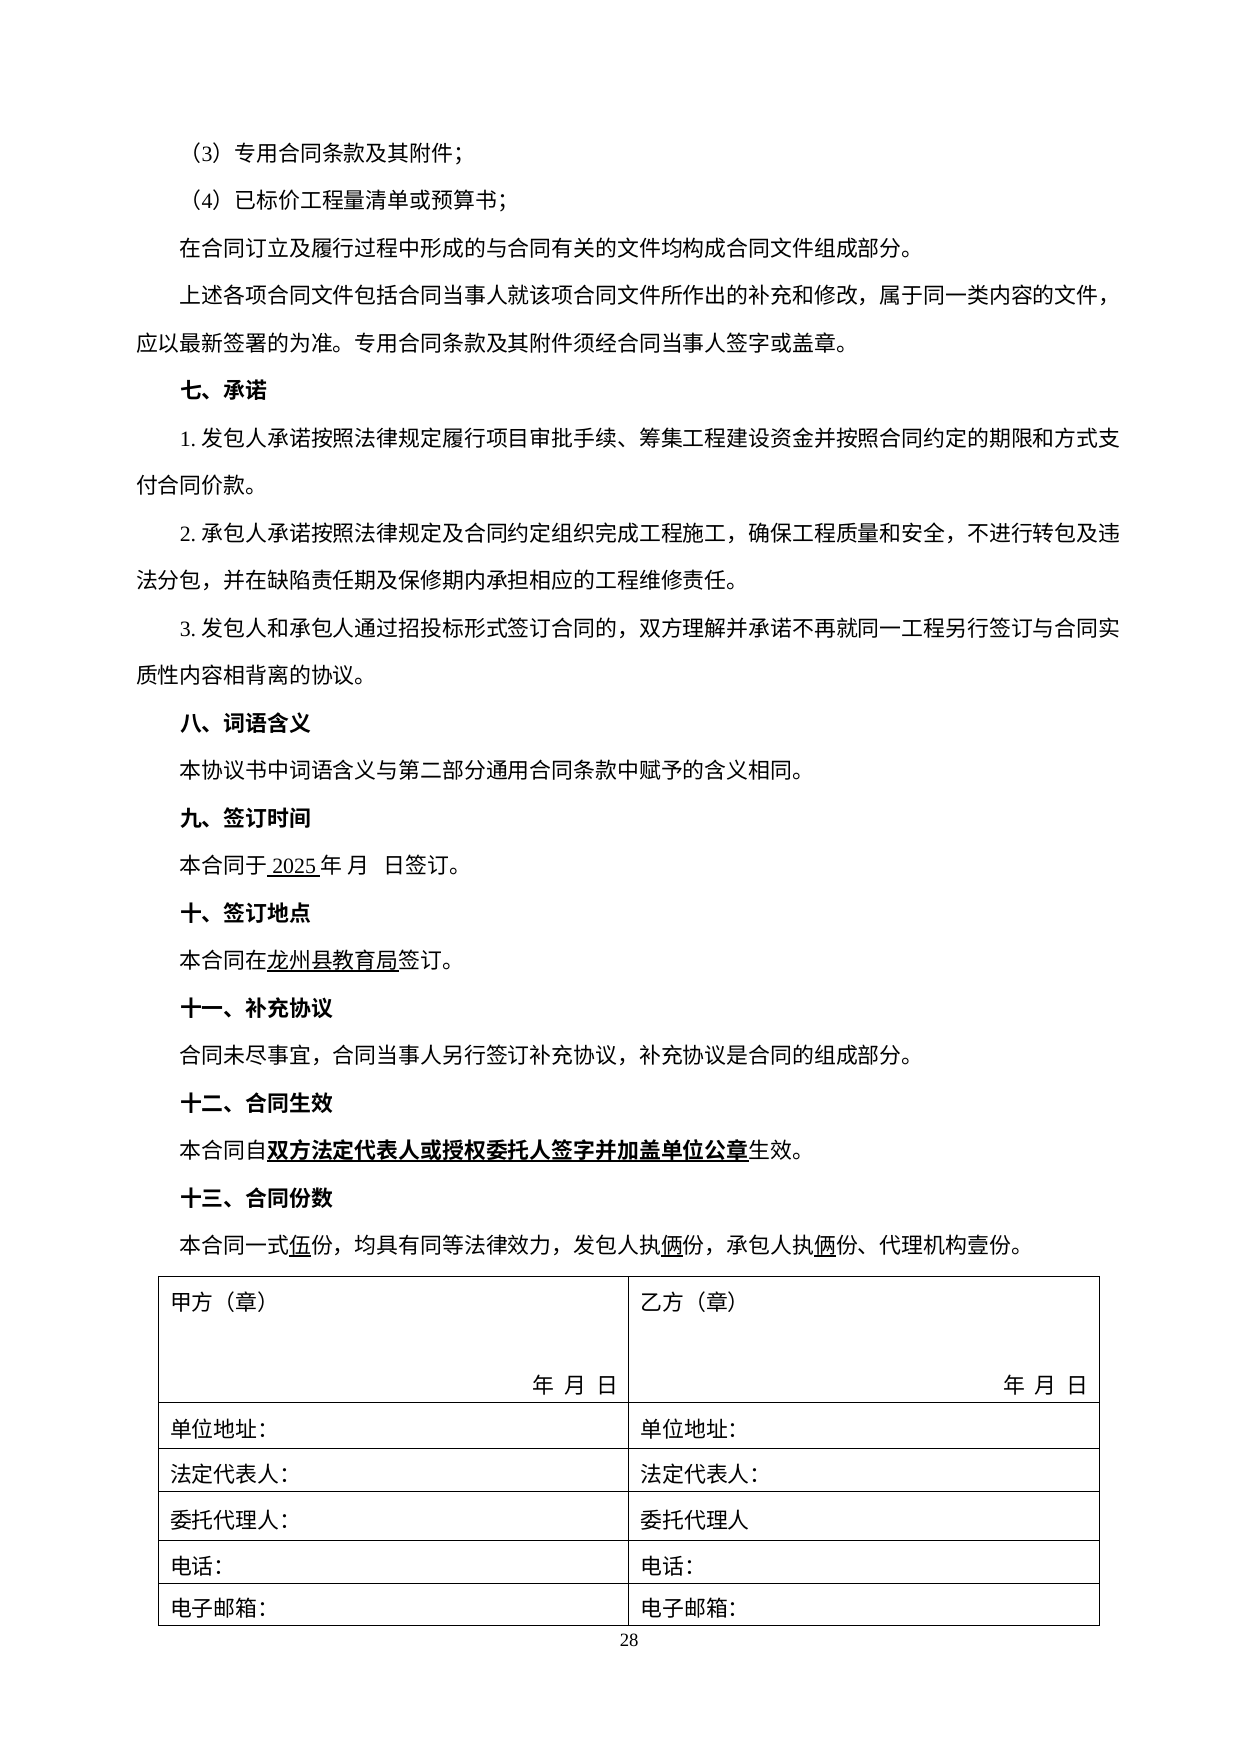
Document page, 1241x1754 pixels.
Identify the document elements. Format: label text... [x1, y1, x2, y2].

text 本合同于 2025年 月 日签订。 [136, 848, 1122, 880]
table_header 甲方（章） 年 月 日 [159, 1277, 628, 1402]
text 本合同自双方法定代表人或授权委托人签字并加盖单位公章生效。 [136, 1133, 1122, 1165]
table_header 乙方（章） 年 月 日 [629, 1277, 1099, 1402]
table_cell 单位地址： [159, 1403, 628, 1448]
table_cell 电话： [159, 1541, 628, 1582]
table_cell 电子邮箱： [159, 1584, 628, 1625]
text 八、词语含义 [136, 706, 1122, 737]
text （3）专用合同条款及其附件； [136, 136, 1122, 167]
text 本合同一式伍份，均具有同等法律效力，发包人执俩份，承包人执俩份、代理机构壹份。 [136, 1228, 1122, 1260]
table_cell 法定代表人： [159, 1449, 628, 1491]
table_cell 法定代表人： [629, 1449, 1099, 1491]
text 七、承诺 [136, 373, 1122, 405]
table_cell 单位地址： [629, 1403, 1099, 1448]
text 十、签订地点 [136, 896, 1122, 927]
text （4）已标价工程量清单或预算书； [136, 183, 1122, 215]
text 九、签订时间 [136, 801, 1122, 832]
text 在合同订立及履行过程中形成的与合同有关的文件均构成合同文件组成部分。 [136, 231, 1122, 262]
text 上述各项合同文件包括合同当事人就该项合同文件所作出的补充和修改，属于同一类内容的文件，应以最新签署的为准。专用合同条款及其附件须经合同当事人签字或盖章。 [136, 278, 1122, 357]
text 十三、合同份数 [136, 1181, 1122, 1212]
text 本合同在龙州县教育局签订。 [136, 943, 1122, 975]
text 2. 承包人承诺按照法律规定及合同约定组织完成工程施工，确保工程质量和安全，不进行转包及违法分包，并在缺陷责任期及保修期内承担相应的工程维修责任。 [136, 516, 1122, 595]
table_cell 委托代理人 [629, 1492, 1099, 1540]
table_cell 电话： [629, 1541, 1099, 1582]
text 3. 发包人和承包人通过招投标形式签订合同的，双方理解并承诺不再就同一工程另行签订与合同实质性内容相背离的协议。 [136, 611, 1122, 690]
text 十二、合同生效 [136, 1086, 1122, 1117]
table_cell 电子邮箱： [629, 1584, 1099, 1625]
text 合同未尽事宜，合同当事人另行签订补充协议，补充协议是合同的组成部分。 [136, 1038, 1122, 1070]
text 1. 发包人承诺按照法律规定履行项目审批手续、筹集工程建设资金并按照合同约定的期限和方式支付合同价款。 [136, 421, 1122, 500]
table_cell 委托代理人： [159, 1492, 628, 1540]
text 本协议书中词语含义与第二部分通用合同条款中赋予的含义相同。 [136, 753, 1122, 785]
text 十一、补充协议 [136, 991, 1122, 1022]
